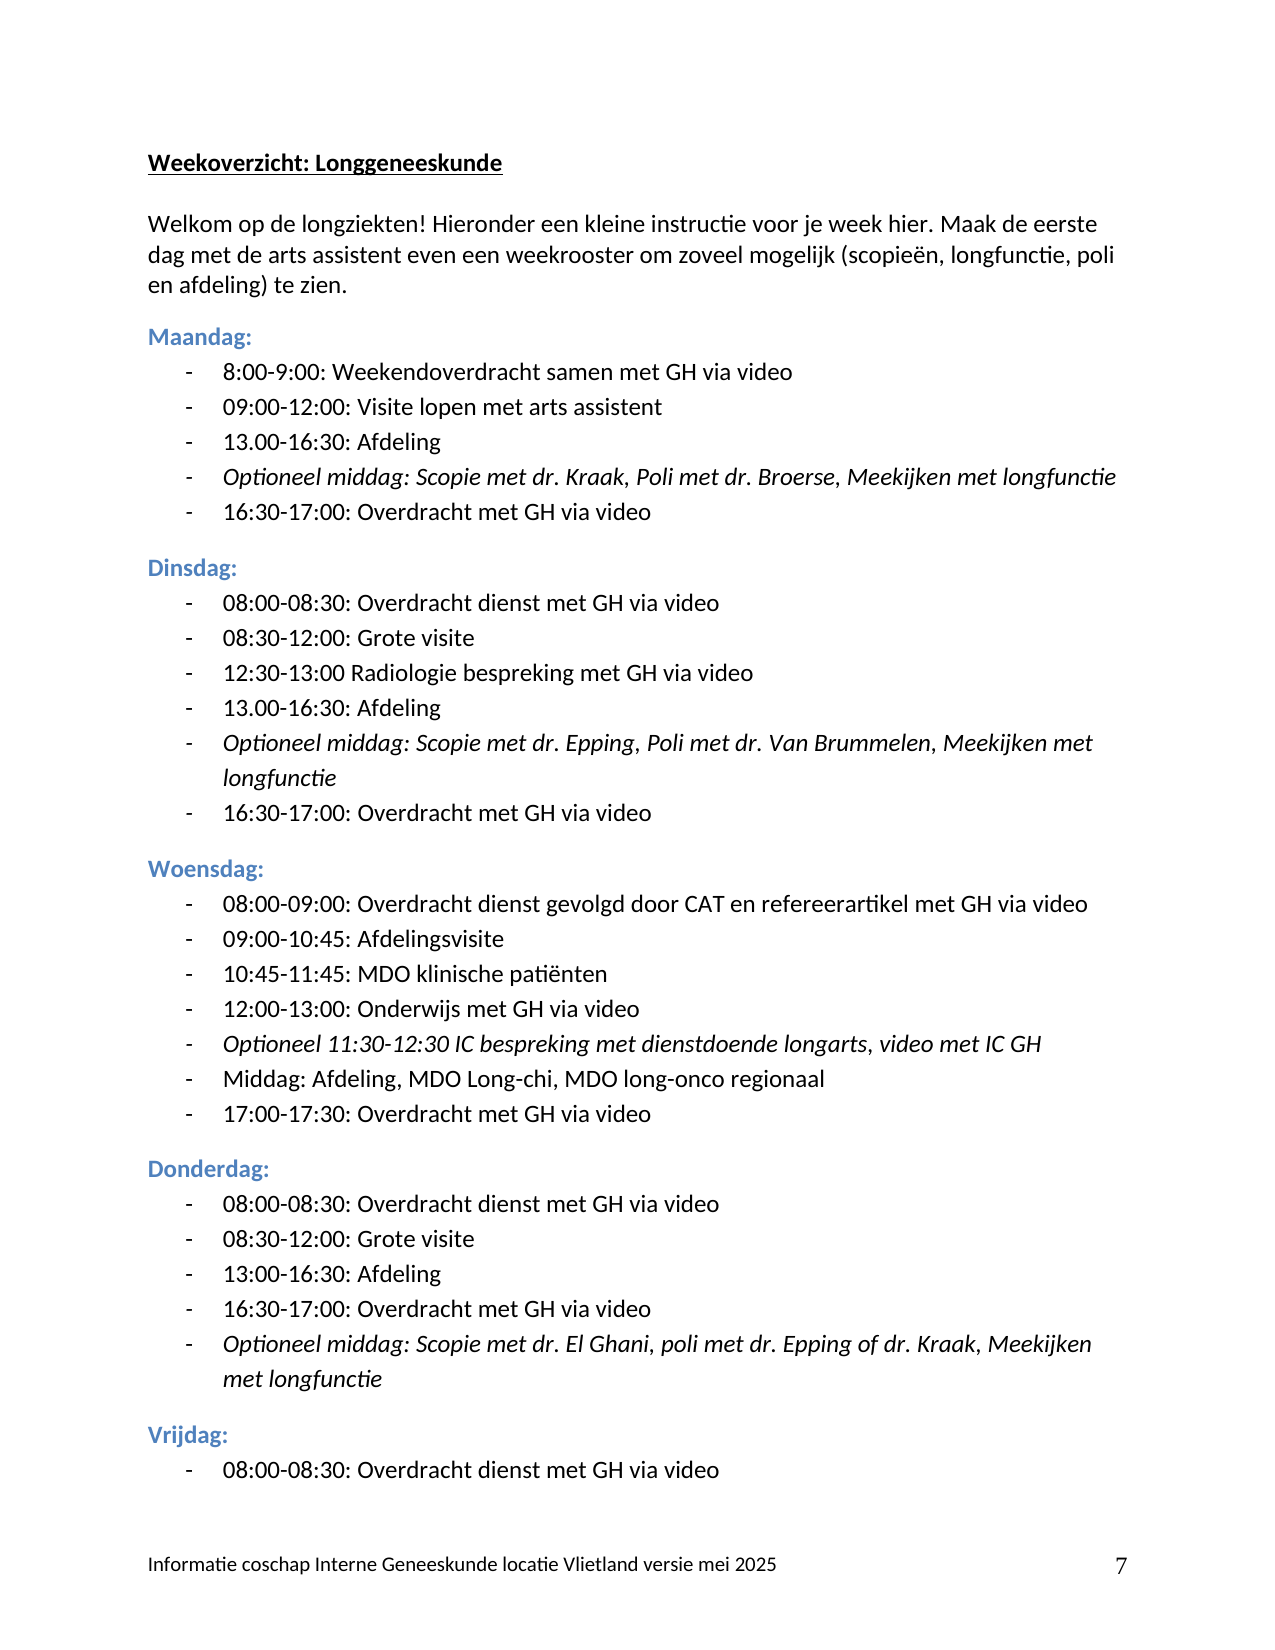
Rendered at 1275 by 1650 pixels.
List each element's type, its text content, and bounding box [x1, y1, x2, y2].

list Middag: Afdeling, MDO Long-chi, MDO long-onco regionaal [185, 1063, 1127, 1093]
list 13.00-16:30: Afdeling [185, 426, 1127, 457]
text Welkom op de longziekten! Hieronder een kleine instructie voor je week hier. Maak de eerste dag met de arts assistent even een weekrooster om zoveel mogelijk (scopieën, longfunctie, poli en afdeling) te zien. [148, 209, 1127, 300]
text Dinsdag: [148, 552, 1127, 582]
list 08:30-12:00: Grote visite [185, 1223, 1127, 1254]
list 08:00-08:30: Overdracht dienst met GH via video [185, 1454, 1127, 1485]
list Optioneel middag: Scopie met dr. El Ghani, poli met dr. Epping of dr. Kraak, Meekijken met longfunctie [185, 1328, 1127, 1394]
list 08:00-09:00: Overdracht dienst gevolgd door CAT en refereerartikel met GH via video [185, 888, 1127, 918]
list 13:00-16:30: Afdeling [185, 1258, 1127, 1289]
list 09:00-12:00: Visite lopen met arts assistent [185, 391, 1127, 422]
list Optioneel middag: Scopie met dr. Kraak, Poli met dr. Broerse, Meekijken met longfunctie [185, 461, 1127, 492]
text Maandag: [148, 321, 1127, 352]
list 12:00-13:00: Onderwijs met GH via video [185, 993, 1127, 1023]
list 08:00-08:30: Overdracht dienst met GH via video [185, 1188, 1127, 1219]
text Donderdag: [148, 1153, 1127, 1184]
list 8:00-9:00: Weekendoverdracht samen met GH via video [185, 356, 1127, 387]
list Optioneel middag: Scopie met dr. Epping, Poli met dr. Van Brummelen, Meekijken met longfunctie [185, 727, 1127, 792]
list Optioneel 11:30-12:30 IC bespreking met dienstdoende longarts, video met IC GH [185, 1028, 1127, 1058]
list 12:30-13:00 Radiologie bespreking met GH via video [185, 657, 1127, 687]
list 08:30-12:00: Grote visite [185, 622, 1127, 652]
list 16:30-17:00: Overdracht met GH via video [185, 797, 1127, 827]
text Woensdag: [148, 853, 1127, 883]
list 16:30-17:00: Overdracht met GH via video [185, 496, 1127, 527]
list 13.00-16:30: Afdeling [185, 692, 1127, 722]
list 17:00-17:30: Overdracht met GH via video [185, 1098, 1127, 1128]
list 09:00-10:45: Afdelingsvisite [185, 923, 1127, 953]
text Weekoverzicht: Longgeneeskunde [148, 148, 1127, 178]
list 10:45-11:45: MDO klinische patiënten [185, 958, 1127, 988]
list 08:00-08:30: Overdracht dienst met GH via video [185, 587, 1127, 617]
list 16:30-17:00: Overdracht met GH via video [185, 1293, 1127, 1324]
text Vrijdag: [148, 1419, 1127, 1450]
